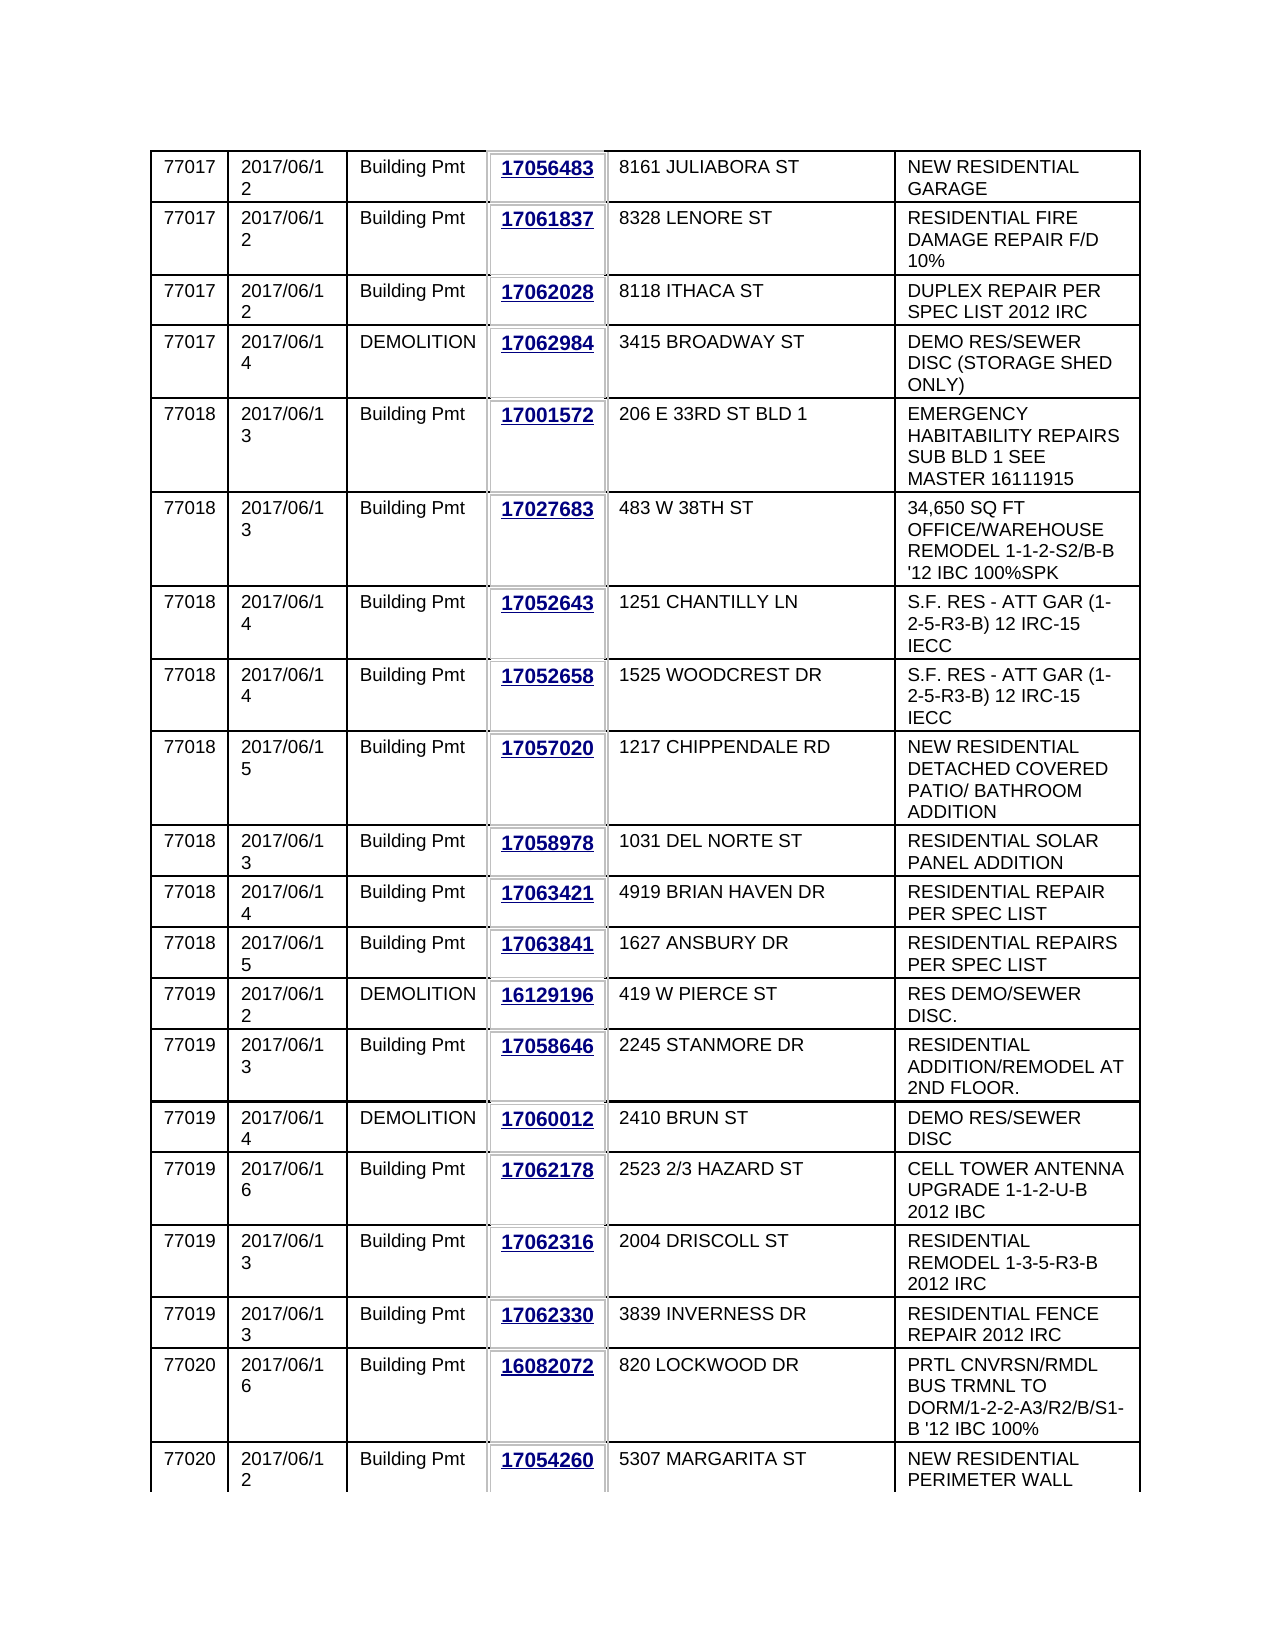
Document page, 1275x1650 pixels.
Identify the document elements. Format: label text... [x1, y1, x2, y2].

table_cell 820 LOCKWOOD DR [609, 1349, 894, 1441]
table_cell Building Pmt [348, 732, 486, 824]
table_cell 8161 JULIABORA ST [609, 152, 894, 201]
table_cell 2017/06/14 [229, 587, 346, 657]
table_cell 77019 [152, 1298, 227, 1347]
table_cell 77020 [152, 1349, 227, 1441]
table_cell DUPLEX REPAIR PER SPEC LIST 2012 IRC [896, 276, 1139, 324]
table_cell 2017/06/12 [229, 979, 346, 1028]
table_cell RESIDENTIAL REPAIR PER SPEC LIST [896, 877, 1139, 926]
table_cell Building Pmt [348, 660, 486, 730]
table_cell 77018 [152, 493, 227, 585]
table_cell 2004 DRISCOLL ST [609, 1226, 894, 1296]
table_cell 77017 [152, 203, 227, 273]
table_cell 77017 [152, 326, 227, 397]
table_cell Building Pmt [348, 493, 486, 585]
table_cell 17052643 [491, 590, 604, 657]
table_cell NEW RESIDENTIAL PERIMETER WALL [896, 1443, 1139, 1492]
table_cell 77018 [152, 399, 227, 491]
table_cell 16129196 [491, 982, 604, 1028]
table_cell 2017/06/14 [229, 326, 346, 397]
table_cell RESIDENTIAL FIRE DAMAGE REPAIR F/D 10% [896, 203, 1139, 273]
table_cell 77018 [152, 660, 227, 730]
table_cell 77018 [152, 826, 227, 875]
table_cell 77018 [152, 587, 227, 657]
table_cell DEMOLITION [348, 1103, 486, 1151]
table_cell 2017/06/12 [229, 203, 346, 273]
table_cell 1031 DEL NORTE ST [609, 826, 894, 875]
table_cell 2017/06/15 [229, 732, 346, 824]
table_cell DEMOLITION [348, 326, 486, 397]
table_cell 17056483 [491, 155, 604, 201]
table_cell DEMOLITION [348, 979, 486, 1028]
table_cell 4919 BRIAN HAVEN DR [609, 877, 894, 926]
table_cell 17061837 [491, 206, 604, 273]
table_cell 17062178 [491, 1156, 604, 1224]
table_cell 17058646 [491, 1033, 604, 1100]
table_cell RESIDENTIAL ADDITION/REMODEL AT 2ND FLOOR. [896, 1030, 1139, 1100]
table_cell Building Pmt [348, 276, 486, 324]
table_cell 17062028 [491, 278, 604, 324]
table_cell 17058978 [491, 829, 604, 875]
table_cell 1627 ANSBURY DR [609, 928, 894, 977]
table_cell 2017/06/12 [229, 152, 346, 201]
table_cell 206 E 33RD ST BLD 1 [609, 399, 894, 491]
table_cell 77018 [152, 732, 227, 824]
table_cell 3839 INVERNESS DR [609, 1298, 894, 1347]
table_cell 8118 ITHACA ST [609, 276, 894, 324]
table_cell 17060012 [491, 1105, 604, 1151]
table_cell 8328 LENORE ST [609, 203, 894, 273]
table_cell NEW RESIDENTIAL GARAGE [896, 152, 1139, 201]
table_cell RES DEMO/SEWER DISC. [896, 979, 1139, 1028]
table_cell Building Pmt [348, 1226, 486, 1296]
table_cell Building Pmt [348, 587, 486, 657]
table_cell 2017/06/13 [229, 399, 346, 491]
table_cell RESIDENTIAL SOLAR PANEL ADDITION [896, 826, 1139, 875]
table_cell 17027683 [491, 496, 604, 585]
table_cell 2017/06/16 [229, 1349, 346, 1441]
table_cell 17057020 [491, 735, 604, 824]
table_cell 1251 CHANTILLY LN [609, 587, 894, 657]
table_cell DEMO RES/SEWER DISC (STORAGE SHED ONLY) [896, 326, 1139, 397]
table_cell Building Pmt [348, 928, 486, 977]
table_cell 17062984 [491, 329, 604, 397]
table_cell 5307 MARGARITA ST [609, 1443, 894, 1492]
table_cell PRTL CNVRSN/RMDL BUS TRMNL TO DORM/1-2-2-A3/R2/B/S1-B '12 IBC 100% [896, 1349, 1139, 1441]
table_cell 2017/06/12 [229, 276, 346, 324]
table_cell Building Pmt [348, 826, 486, 875]
table_cell RESIDENTIAL FENCE REPAIR 2012 IRC [896, 1298, 1139, 1347]
table_cell 17054260 [491, 1446, 604, 1492]
table_cell 34,650 SQ FT OFFICE/WAREHOUSE REMODEL 1-1-2-S2/B-B '12 IBC 100%SPK [896, 493, 1139, 585]
table_cell 77018 [152, 877, 227, 926]
table_cell Building Pmt [348, 399, 486, 491]
table_cell 2017/06/13 [229, 826, 346, 875]
table_cell 2017/06/16 [229, 1153, 346, 1224]
table_cell 1217 CHIPPENDALE RD [609, 732, 894, 824]
table_cell RESIDENTIAL REMODEL 1-3-5-R3-B 2012 IRC [896, 1226, 1139, 1296]
table_cell 2017/06/14 [229, 1103, 346, 1151]
table_cell 419 W PIERCE ST [609, 979, 894, 1028]
table_cell CELL TOWER ANTENNA UPGRADE 1-1-2-U-B 2012 IBC [896, 1153, 1139, 1224]
table_cell 483 W 38TH ST [609, 493, 894, 585]
table_cell Building Pmt [348, 152, 486, 201]
table_cell 2245 STANMORE DR [609, 1030, 894, 1100]
table_cell 1525 WOODCREST DR [609, 660, 894, 730]
table_cell 16082072 [491, 1352, 604, 1441]
table_cell 77017 [152, 152, 227, 201]
table_cell 2410 BRUN ST [609, 1103, 894, 1151]
table_cell 2523 2/3 HAZARD ST [609, 1153, 894, 1224]
table_cell 77019 [152, 979, 227, 1028]
table_cell 3415 BROADWAY ST [609, 326, 894, 397]
table_cell 77019 [152, 1103, 227, 1151]
table_cell 17062330 [491, 1301, 604, 1347]
table_cell 2017/06/13 [229, 1030, 346, 1100]
table_cell 17063841 [491, 931, 604, 977]
table_cell Building Pmt [348, 203, 486, 273]
table_cell Building Pmt [348, 1298, 486, 1347]
table_cell 77019 [152, 1030, 227, 1100]
table_cell 2017/06/12 [229, 1443, 346, 1492]
table_cell NEW RESIDENTIAL DETACHED COVERED PATIO/ BATHROOM ADDITION [896, 732, 1139, 824]
table_cell Building Pmt [348, 1030, 486, 1100]
table_cell Building Pmt [348, 1443, 486, 1492]
table_cell 77017 [152, 276, 227, 324]
table_cell 77019 [152, 1226, 227, 1296]
table_cell Building Pmt [348, 1349, 486, 1441]
table_cell DEMO RES/SEWER DISC [896, 1103, 1139, 1151]
table_cell 2017/06/13 [229, 493, 346, 585]
table_cell 2017/06/14 [229, 877, 346, 926]
table_cell 17063421 [491, 880, 604, 926]
table_cell EMERGENCY HABITABILITY REPAIRS SUB BLD 1 SEE MASTER 16111915 [896, 399, 1139, 491]
table_cell Building Pmt [348, 1153, 486, 1224]
table_cell 77020 [152, 1443, 227, 1492]
table_cell S.F. RES - ATT GAR (1-2-5-R3-B) 12 IRC-15 IECC [896, 660, 1139, 730]
table_cell 2017/06/13 [229, 1298, 346, 1347]
table_cell 77018 [152, 928, 227, 977]
table_cell 2017/06/15 [229, 928, 346, 977]
table_cell 17062316 [491, 1228, 604, 1296]
table_cell 17001572 [491, 402, 604, 491]
table_cell 77019 [152, 1153, 227, 1224]
table_cell Building Pmt [348, 877, 486, 926]
table_cell RESIDENTIAL REPAIRS PER SPEC LIST [896, 928, 1139, 977]
table_cell 2017/06/14 [229, 660, 346, 730]
table_cell 17052658 [491, 662, 604, 730]
table_cell S.F. RES - ATT GAR (1-2-5-R3-B) 12 IRC-15 IECC [896, 587, 1139, 657]
table_cell 2017/06/13 [229, 1226, 346, 1296]
